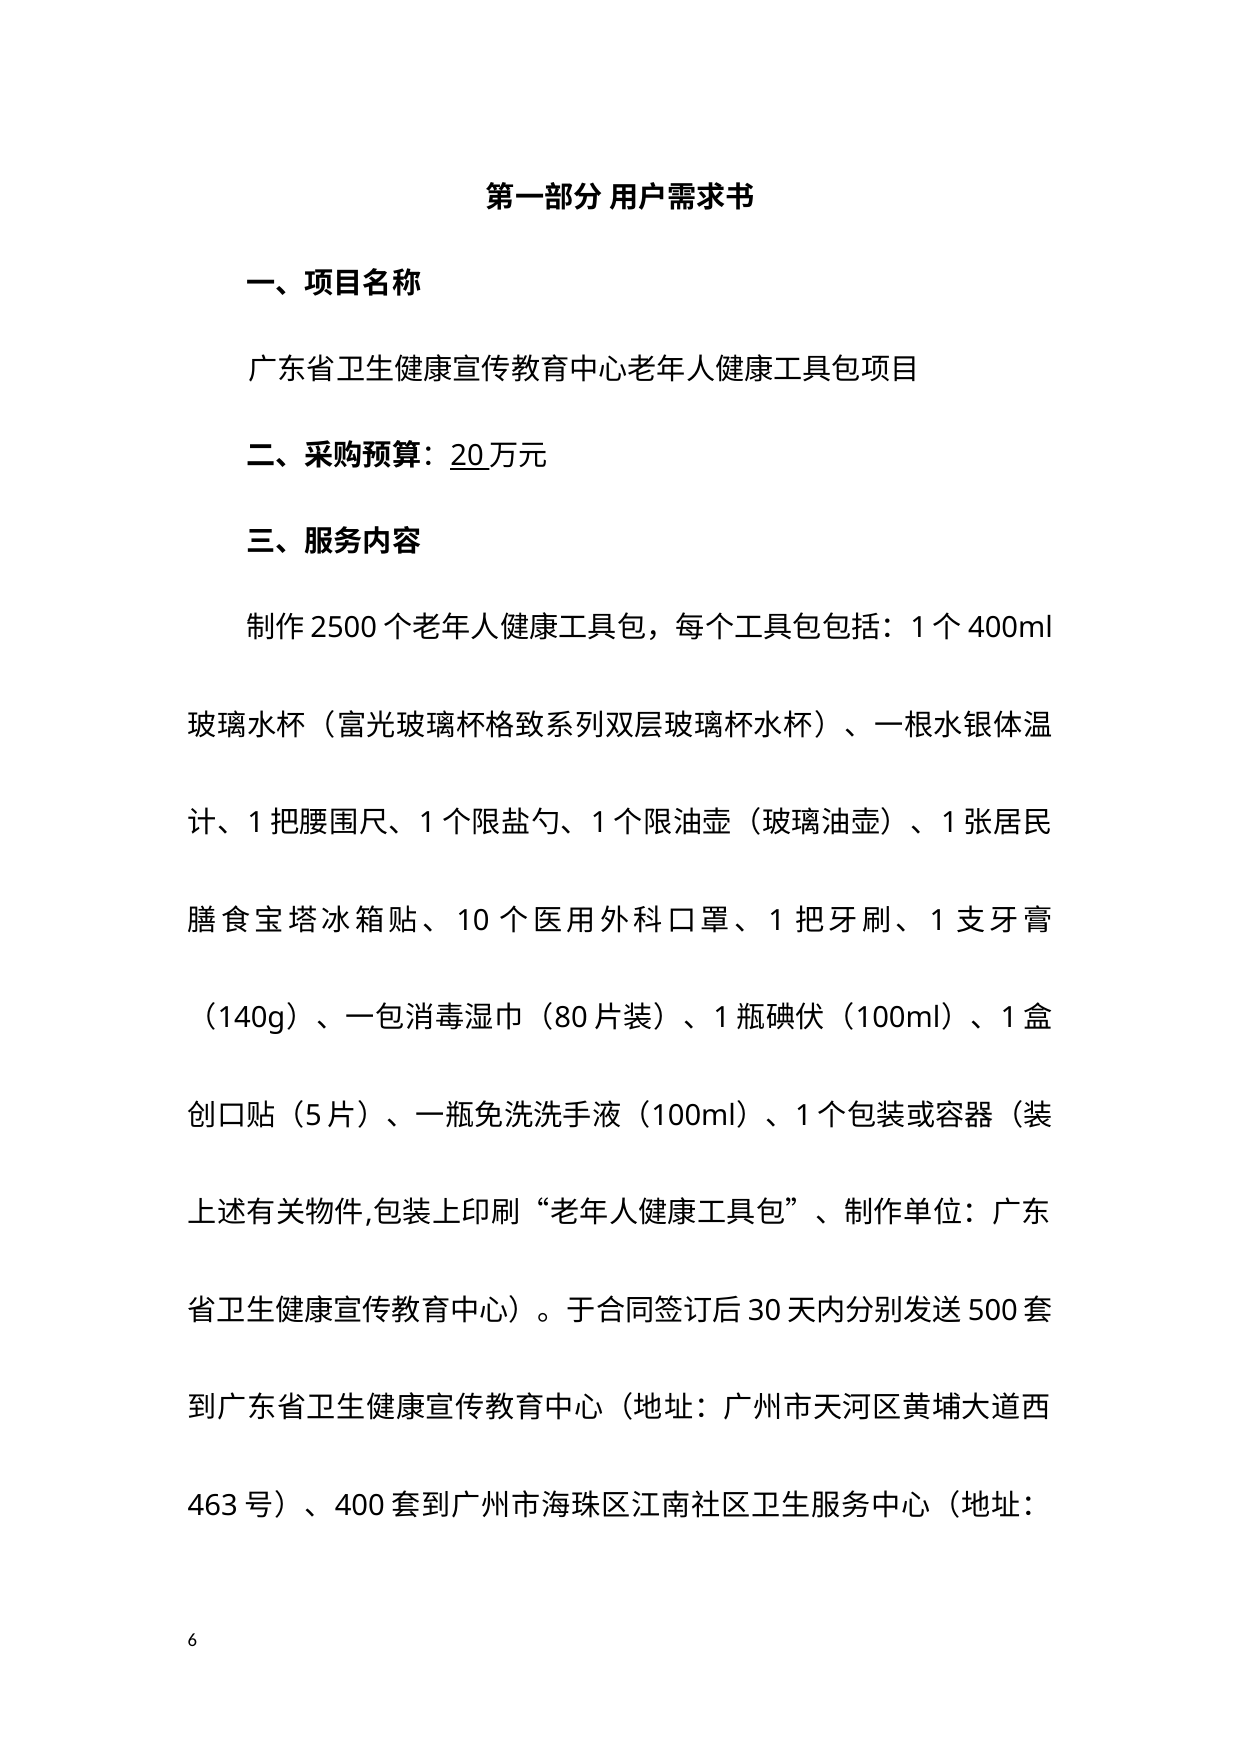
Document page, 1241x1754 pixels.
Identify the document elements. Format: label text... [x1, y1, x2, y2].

text 三、服务内容 [187, 507, 1053, 572]
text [187, 593, 1053, 1535]
text 二、采购预算：20万元 [187, 420, 1053, 485]
text 一、项目名称 [187, 248, 1053, 313]
text 广东省卫生健康宣传教育中心老年人健康工具包项目 [187, 334, 1053, 399]
text 第一部分 用户需求书 [187, 162, 1053, 227]
